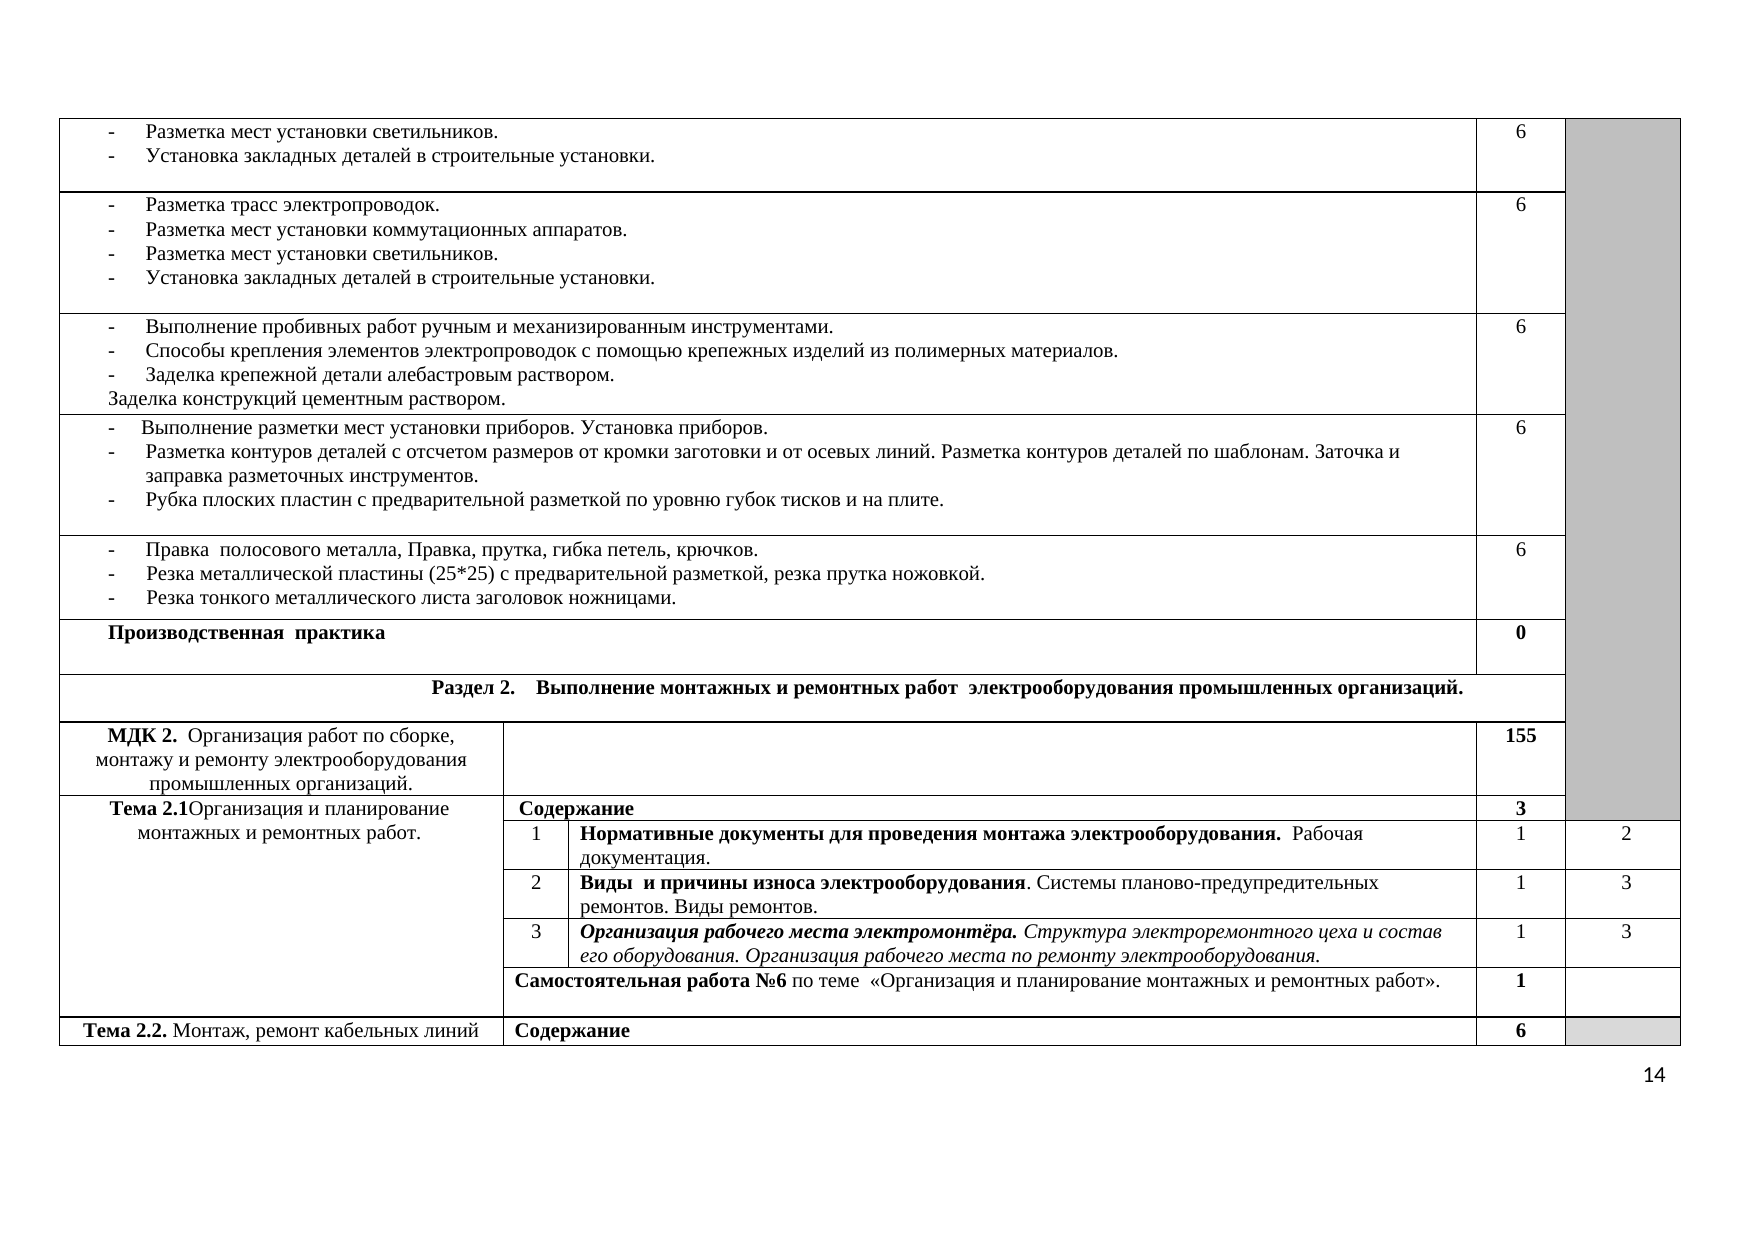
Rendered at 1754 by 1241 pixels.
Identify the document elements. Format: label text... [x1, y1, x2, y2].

table_cell - Выполнение разметки мест установки приборов. Установка приборов. Разметка контуров деталей с отсчетом размеров от кромки заготовки и от осевых линий. Разметка контуров деталей по шаблонам. Заточка и заправка разметочных инструментов. Рубка плоских пластин с предварительной разметкой по уровню губок тисков и на плите. [60, 415, 1476, 535]
table_cell 1 [1477, 821, 1565, 869]
table_cell Организация рабочего места электромонтёра. Структура электроремонтного цеха и состав его оборудования. Организация рабочего места по ремонту электрооборудования. [569, 919, 1476, 967]
table_cell 1 [1477, 968, 1565, 1016]
table_cell Тема 2.1Организация и планирование монтажных и ремонтных работ. [60, 796, 503, 1016]
table_cell 3 [1477, 796, 1565, 820]
table_cell 3 [504, 919, 568, 967]
table_cell [504, 723, 1476, 795]
table_cell 2 [504, 870, 568, 918]
table_cell Виды и причины износа электрооборудования. Системы планово-предупредительных ремонтов. Виды ремонтов. [569, 870, 1476, 918]
table_cell 155 [1477, 723, 1565, 795]
table_cell 0 [1477, 620, 1565, 674]
table_cell 1 [1477, 919, 1565, 967]
table_cell 6 [1477, 314, 1565, 414]
table_cell 6 [1477, 415, 1565, 535]
table_cell Производственная практика [60, 620, 1476, 674]
table_cell Выполнение пробивных работ ручным и механизированным инструментами. Способы крепления элементов электропроводок с помощью крепежных изделий из полимерных материалов. Заделка крепежной детали алебастровым раствором. Заделка конструкций цементным раствором. [60, 314, 1476, 414]
table_cell Самостоятельная работа №6 по теме «Организация и планирование монтажных и ремонтных работ». [504, 968, 1476, 1016]
table_cell Содержание [504, 796, 1476, 820]
table_cell Нормативные документы для проведения монтажа электрооборудования. Рабочая документация. [569, 821, 1476, 869]
table_cell Разметка мест установки светильников. Установка закладных деталей в строительные установки. [60, 119, 1476, 191]
table_cell 6 [1477, 1018, 1565, 1045]
table_cell 1 [1477, 870, 1565, 918]
table_cell Раздел 2. Выполнение монтажных и ремонтных работ электрооборудования промышленных организаций. [60, 675, 1565, 721]
table_cell 1 [504, 821, 568, 869]
table_cell 2 [1566, 821, 1680, 869]
table_cell [1566, 1018, 1680, 1045]
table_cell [60, 1018, 503, 1045]
table_cell 6 [1477, 193, 1565, 313]
table_cell 3 [1566, 870, 1680, 918]
table_cell МДК 2. Организация работ по сборке, монтажу и ремонту электрооборудования промышленных организаций. [60, 723, 503, 795]
table_cell 3 [1566, 919, 1680, 967]
table_cell Содержание [504, 1018, 1476, 1045]
table_cell 6 [1477, 536, 1565, 619]
table_cell Правка полосового металла, Правка, прутка, гибка петель, крючков. - Резка металлической пластины (25*25) с предварительной разметкой, резка прутка ножовкой. - Резка тонкого металлического листа заголовок ножницами. [60, 536, 1476, 619]
table_cell 6 [1477, 119, 1565, 191]
table_cell Разметка трасс электропроводок. Разметка мест установки коммутационных аппаратов. Разметка мест установки светильников. Установка закладных деталей в строительные установки. [60, 193, 1476, 313]
table_cell [1566, 968, 1680, 1016]
